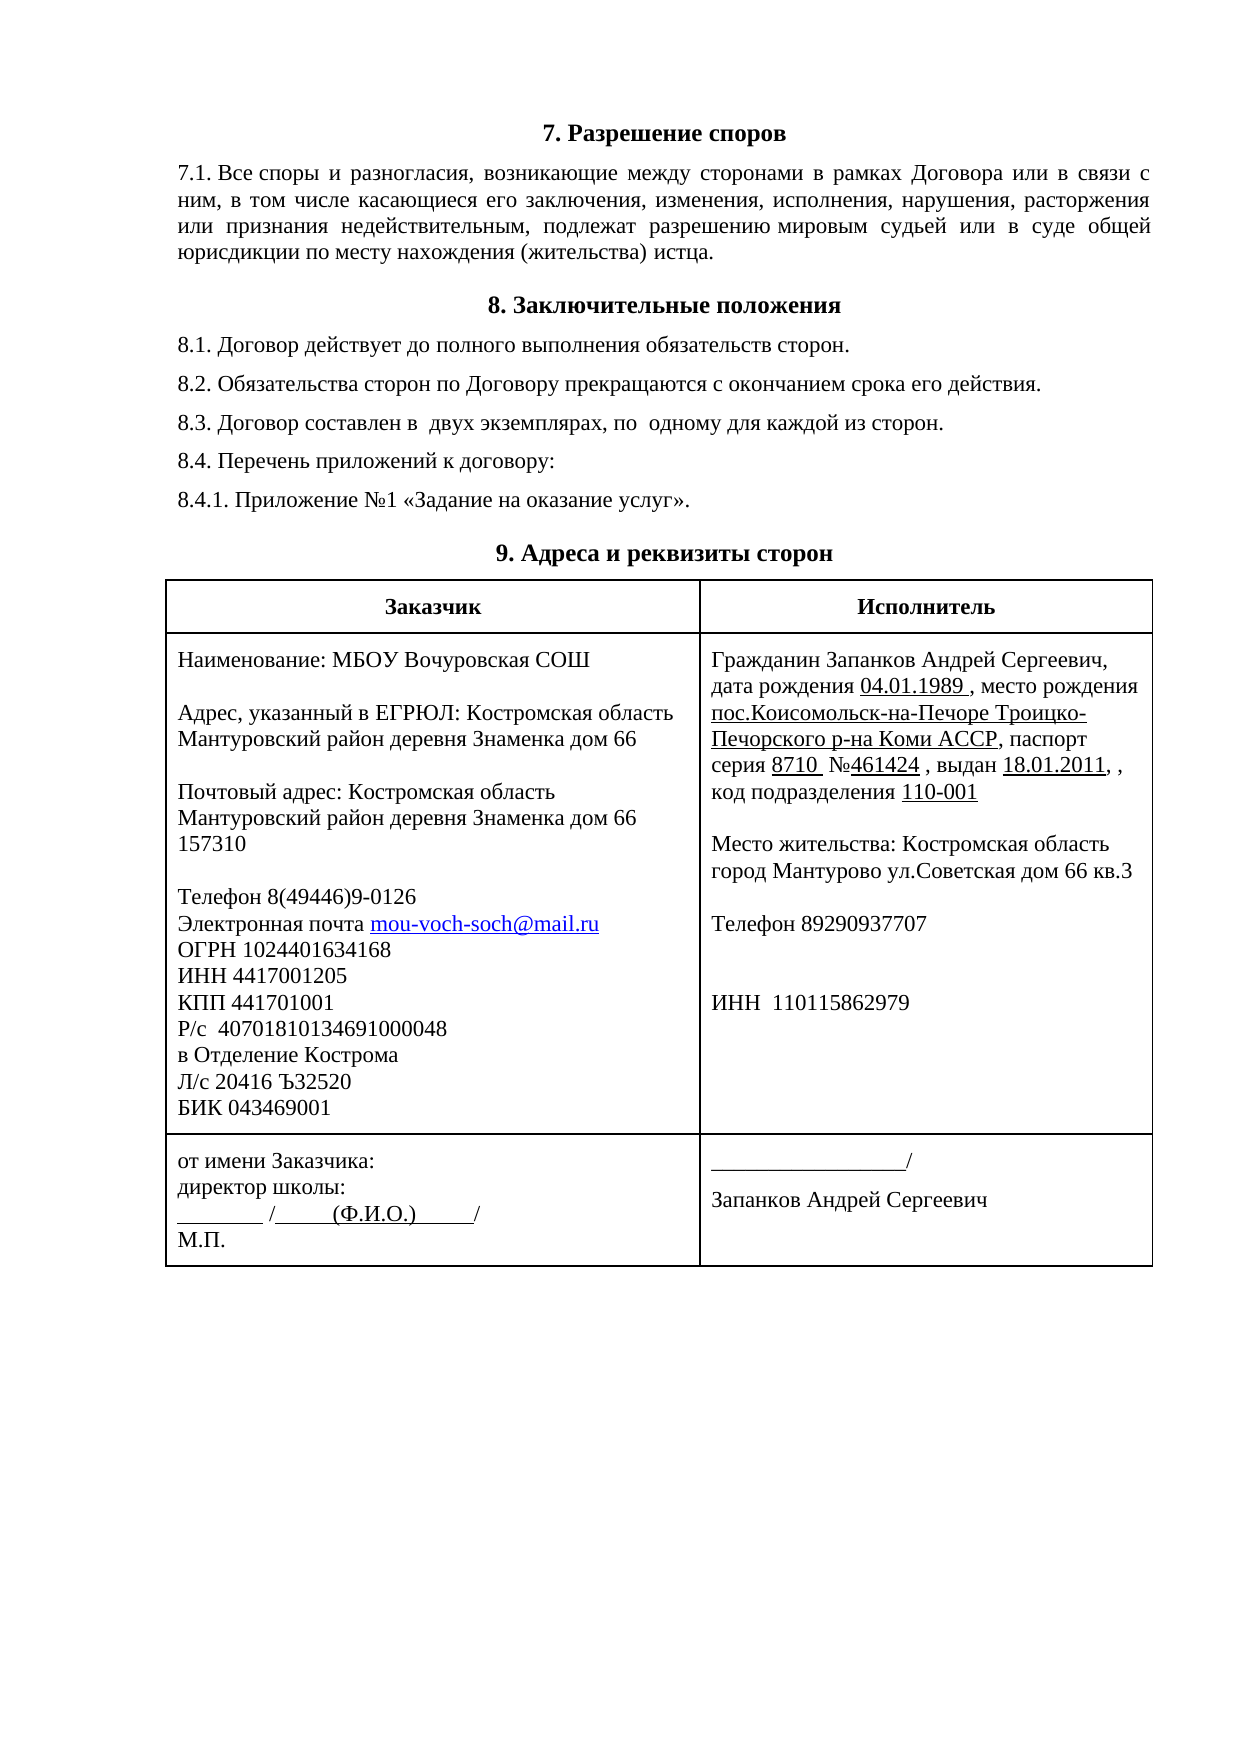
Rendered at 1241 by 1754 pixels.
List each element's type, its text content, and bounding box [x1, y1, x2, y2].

table_cell Гражданин Запанков Андрей Сергеевич, дата рождения 04.01.1989 , место рождения пос.Коисомольск-на-Печоре Троицко-Печорского р-на Коми АССР, паспорт серия 8710 №461424 , выдан 18.01.2011, , код подразделения 110-001 Место жительства: Костромская область город Мантурово ул.Советская дом 66 кв.3 Телефон 89290937707 ИНН 110115862979 [701, 634, 1152, 1133]
table_header Исполнитель [701, 581, 1152, 632]
subtitle Разрешение споров [177, 118, 1152, 147]
subtitle Приложение №1 «Задание на оказание услуг». [177, 486, 1152, 513]
subtitle Договор действует до полного выполнения обязательств сторон. [177, 331, 1152, 357]
subtitle Обязательства сторон по Договору прекращаются с окончанием срока его действия. [177, 370, 1152, 396]
subtitle Адреса и реквизиты сторон [177, 538, 1152, 567]
subtitle Перечень приложений к договору: [177, 448, 1152, 474]
table_cell _________________/ Запанков Андрей Сергеевич [701, 1135, 1152, 1265]
table_cell от имени Заказчика: директор школы: / (Ф.И.О.) / М.П. [167, 1135, 699, 1265]
table_cell Наименование: МБОУ Вочуровская СОШ Адрес, указанный в ЕГРЮЛ: Костромская область Мантуровский район деревня Знаменка дом 66 Почтовый адрес: Костромская область Мантуровский район деревня Знаменка дом 66 157310 Телефон 8(49446)9-0126 Электронная почта mou-voch-soch@mail.ru ОГРН 1024401634168 ИНН 4417001205 КПП 441701001 Р/с 40701810134691000048 в Отделение Кострома Л/с 20416 Ъ32520 БИК 043469001 [167, 634, 699, 1133]
subtitle Заключительные положения [177, 290, 1152, 318]
subtitle Все споры и разногласия, возникающие между сторонами в рамках Договора или в связи с ним, в том числе касающиеся его заключения, изменения, исполнения, нарушения, расторжения или признания недействительным, подлежат разрешению мировым судьей или в суде общей юрисдикции по месту нахождения (жительства) истца. [177, 159, 1152, 265]
table_header Заказчик [167, 581, 699, 632]
subtitle Договор составлен в двух экземплярах, по одному для каждой из сторон. [177, 409, 1152, 435]
